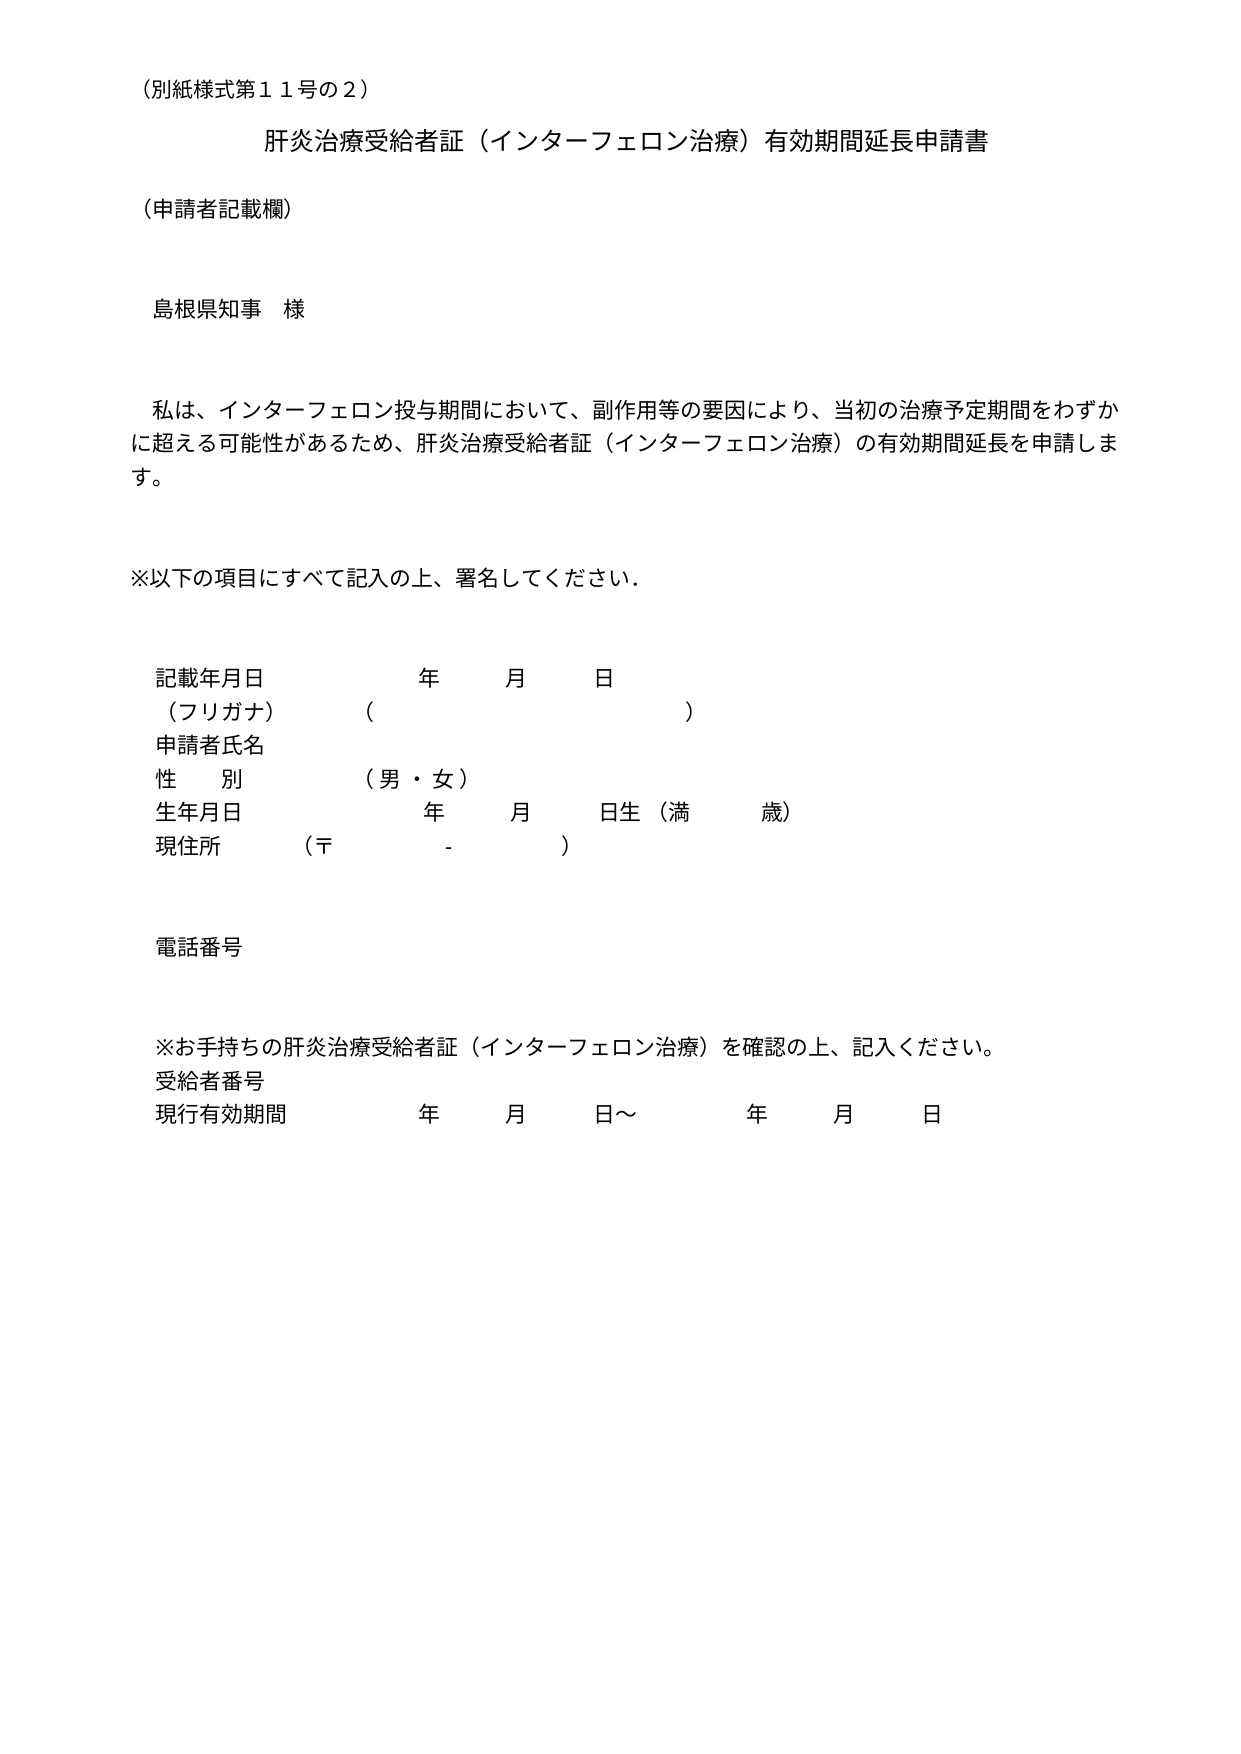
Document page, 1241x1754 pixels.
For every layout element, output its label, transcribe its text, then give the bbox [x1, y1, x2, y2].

text （申請者記載欄） [131, 191, 1122, 224]
text ※お手持ちの肝炎治療受給者証（インターフェロン治療）を確認の上、記入ください。 [131, 1029, 1122, 1063]
text 記載年月日 年 月 日 [131, 660, 1122, 694]
text 現住所 （〒 - ） [131, 828, 1122, 862]
text ※以下の項目にすべて記入の上、署名してください． [131, 560, 1122, 593]
text （別紙様式第１１号の２） [131, 72, 1122, 106]
text 電話番号 [131, 929, 1122, 962]
text 私は、インターフェロン投与期間において、副作用等の要因により、当初の治療予定期間をわずかに超える可能性があるため、肝炎治療受給者証（インターフェロン治療）の有効期間延長を申請します。 [131, 392, 1122, 493]
text 島根県知事 様 [131, 291, 1122, 325]
text 現行有効期間 年 月 日～ 年 月 日 [131, 1096, 1122, 1130]
text 肝炎治療受給者証（インターフェロン治療）有効期間延長申請書 [131, 106, 1122, 173]
text 性 別 （ 男 ・ 女 ） [131, 761, 1122, 794]
text 生年月日 年 月 日生 （満 歳） [131, 794, 1122, 828]
text （フリガナ） （ ） [131, 694, 1122, 727]
text 受給者番号 [131, 1063, 1122, 1096]
text 申請者氏名 [131, 727, 1122, 761]
